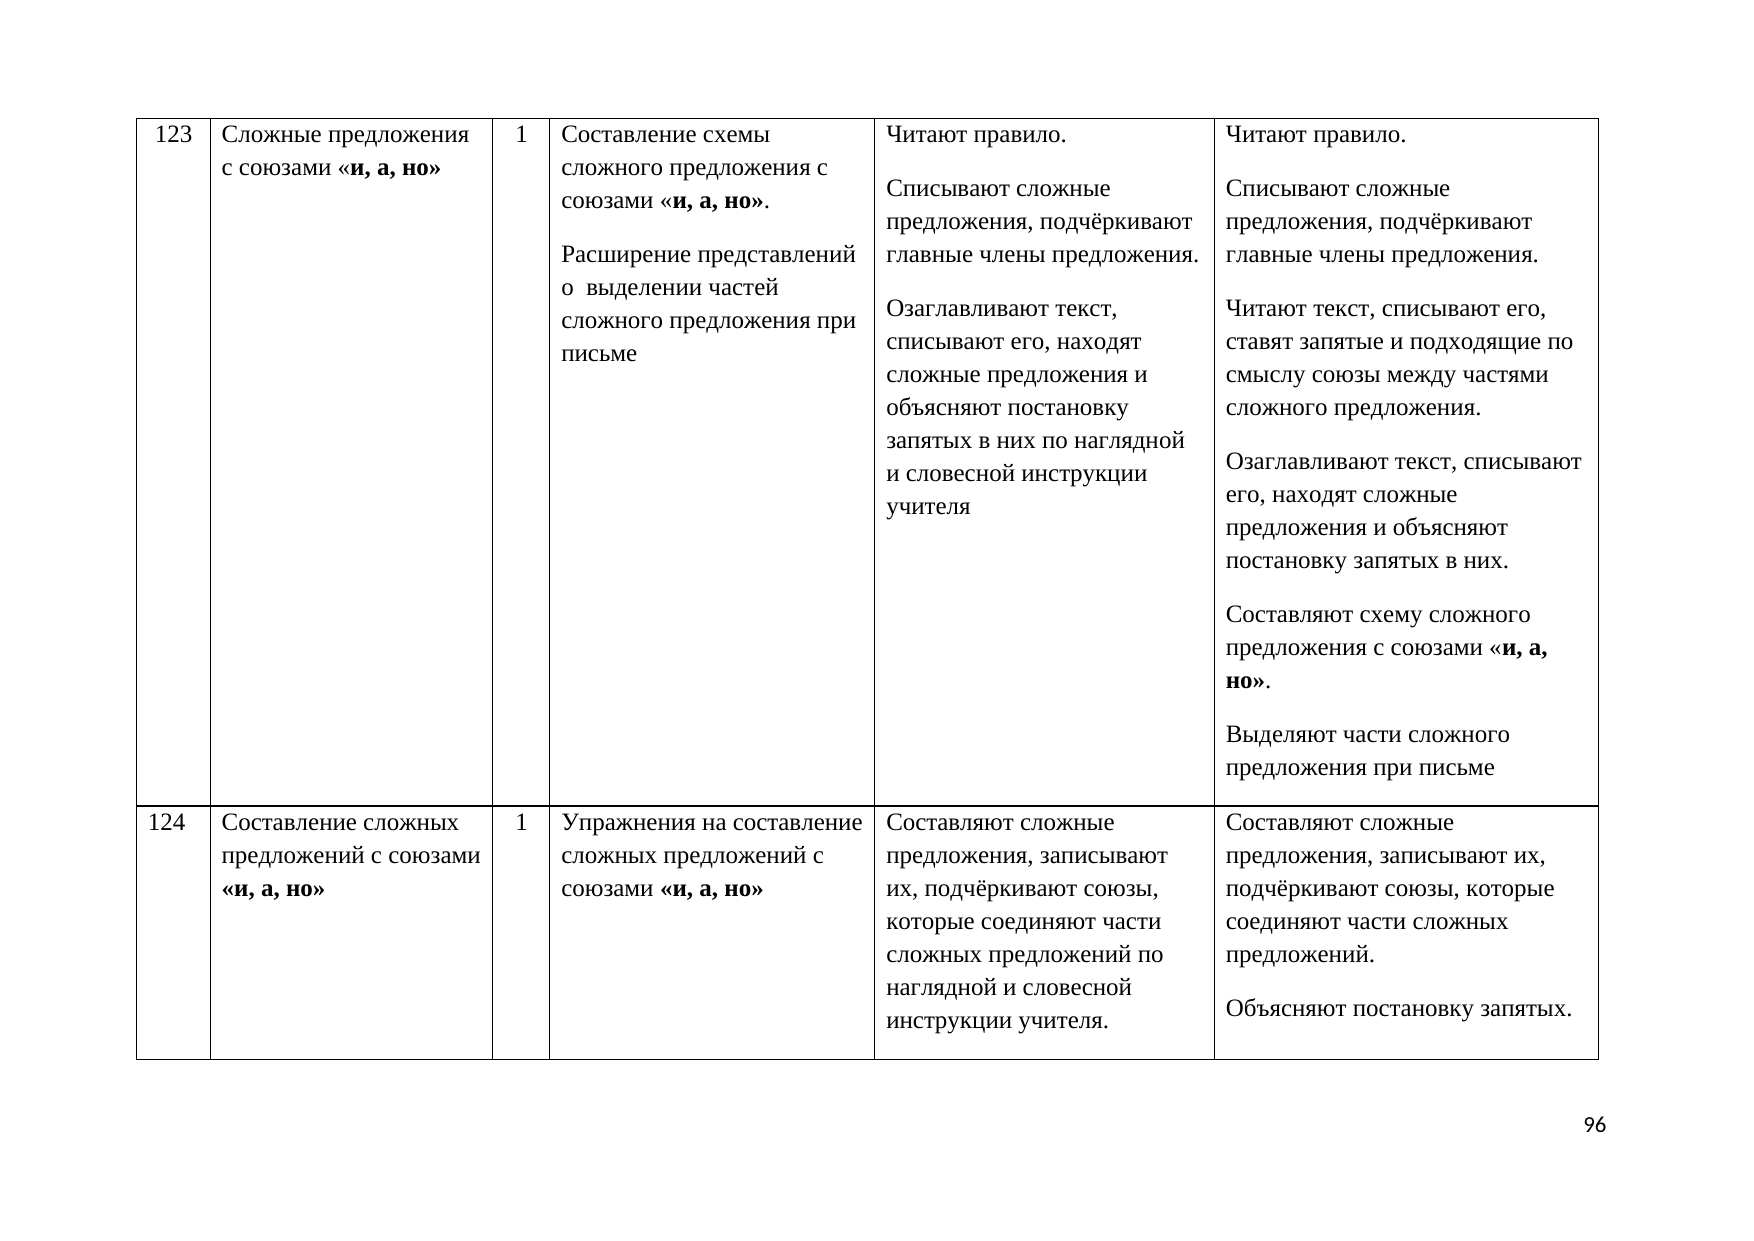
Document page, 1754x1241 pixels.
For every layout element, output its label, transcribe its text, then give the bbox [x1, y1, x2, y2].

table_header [1215, 807, 1598, 1059]
table_header 1 [493, 807, 549, 1059]
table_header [211, 807, 492, 1059]
table_header Читают правило. Списывают сложные предложения, подчёркивают главные члены предложения. Озаглавливают текст, списывают его, находят сложные предложения и объясняют постановку запятых в них по наглядной и словесной инструкции учителя [875, 119, 1214, 805]
table_header 123 [137, 119, 210, 805]
table_header Составление схемы сложного предложения с союзами «и, а, но». Расширение представлений о выделении частей сложного предложения при письме [550, 119, 874, 805]
table_header 1 [493, 119, 549, 805]
table_header Читают правило. Списывают сложные предложения, подчёркивают главные члены предложения. Читают текст, списывают его, ставят запятые и подходящие по смыслу союзы между частями сложного предложения. Озаглавливают текст, списывают его, находят сложные предложения и объясняют постановку запятых в них. Составляют схему сложного предложения с союзами «и, а, но». Выделяют части сложного предложения при письме [1215, 119, 1598, 805]
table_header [875, 807, 1214, 1059]
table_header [550, 807, 874, 1059]
table_header 124 [137, 807, 210, 1059]
table_header Сложные предложения с союзами «и, а, но» [211, 119, 492, 805]
